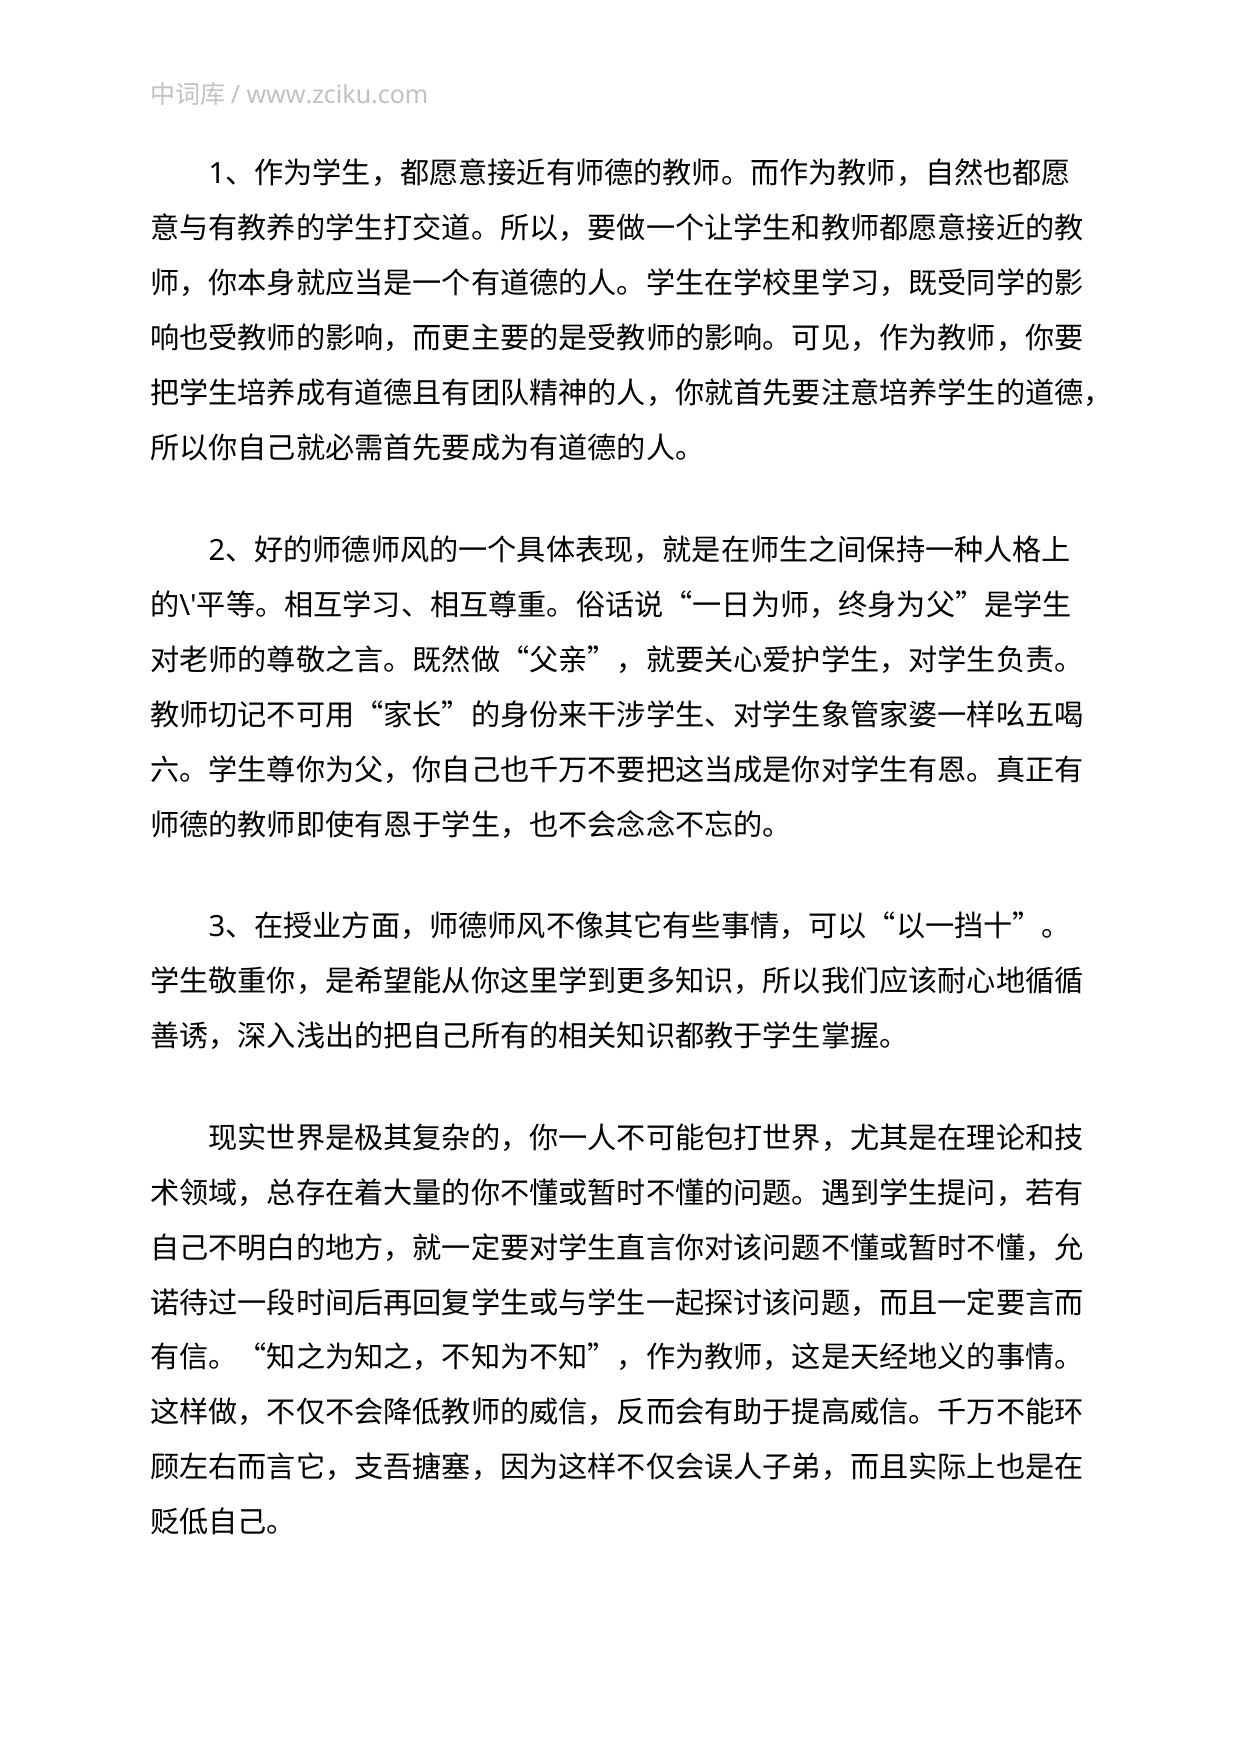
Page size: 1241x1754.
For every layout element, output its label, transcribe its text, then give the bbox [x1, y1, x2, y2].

text 1、作为学生，都愿意接近有师德的教师。而作为教师，自然也都愿意与有教养的学生打交道。所以，要做一个让学生和教师都愿意接近的教师，你本身就应当是一个有道德的人。学生在学校里学习，既受同学的影响也受教师的影响，而更主要的是受教师的影响。可见，作为教师，你要把学生培养成有道德且有团队精神的人，你就首先要注意培养学生的道德，所以你自己就必需首先要成为有道德的人。 [150, 150, 1090, 467]
text 3、在授业方面，师德师风不像其它有些事情，可以“以一挡十”。学生敬重你，是希望能从你这里学到更多知识，所以我们应该耐心地循循善诱，深入浅出的把自己所有的相关知识都教于学生掌握。 [150, 903, 1090, 1055]
text 现实世界是极其复杂的，你一人不可能包打世界，尤其是在理论和技术领域，总存在着大量的你不懂或暂时不懂的问题。遇到学生提问，若有自己不明白的地方，就一定要对学生直言你对该问题不懂或暂时不懂，允诺待过一段时间后再回复学生或与学生一起探讨该问题，而且一定要言而有信。“知之为知之，不知为不知”，作为教师，这是天经地义的事情。这样做，不仅不会降低教师的威信，反而会有助于提高威信。千万不能环顾左右而言它，支吾搪塞，因为这样不仅会误人子弟，而且实际上也是在贬低自己。 [150, 1114, 1090, 1541]
text 2、好的师德师风的一个具体表现，就是在师生之间保持一种人格上的\'平等。相互学习、相互尊重。俗话说“一日为师，终身为父”是学生对老师的尊敬之言。既然做“父亲”，就要关心爱护学生，对学生负责。教师切记不可用“家长”的身份来干涉学生、对学生象管家婆一样吆五喝六。学生尊你为父，你自己也千万不要把这当成是你对学生有恩。真正有师德的教师即使有恩于学生，也不会念念不忘的。 [150, 526, 1090, 843]
